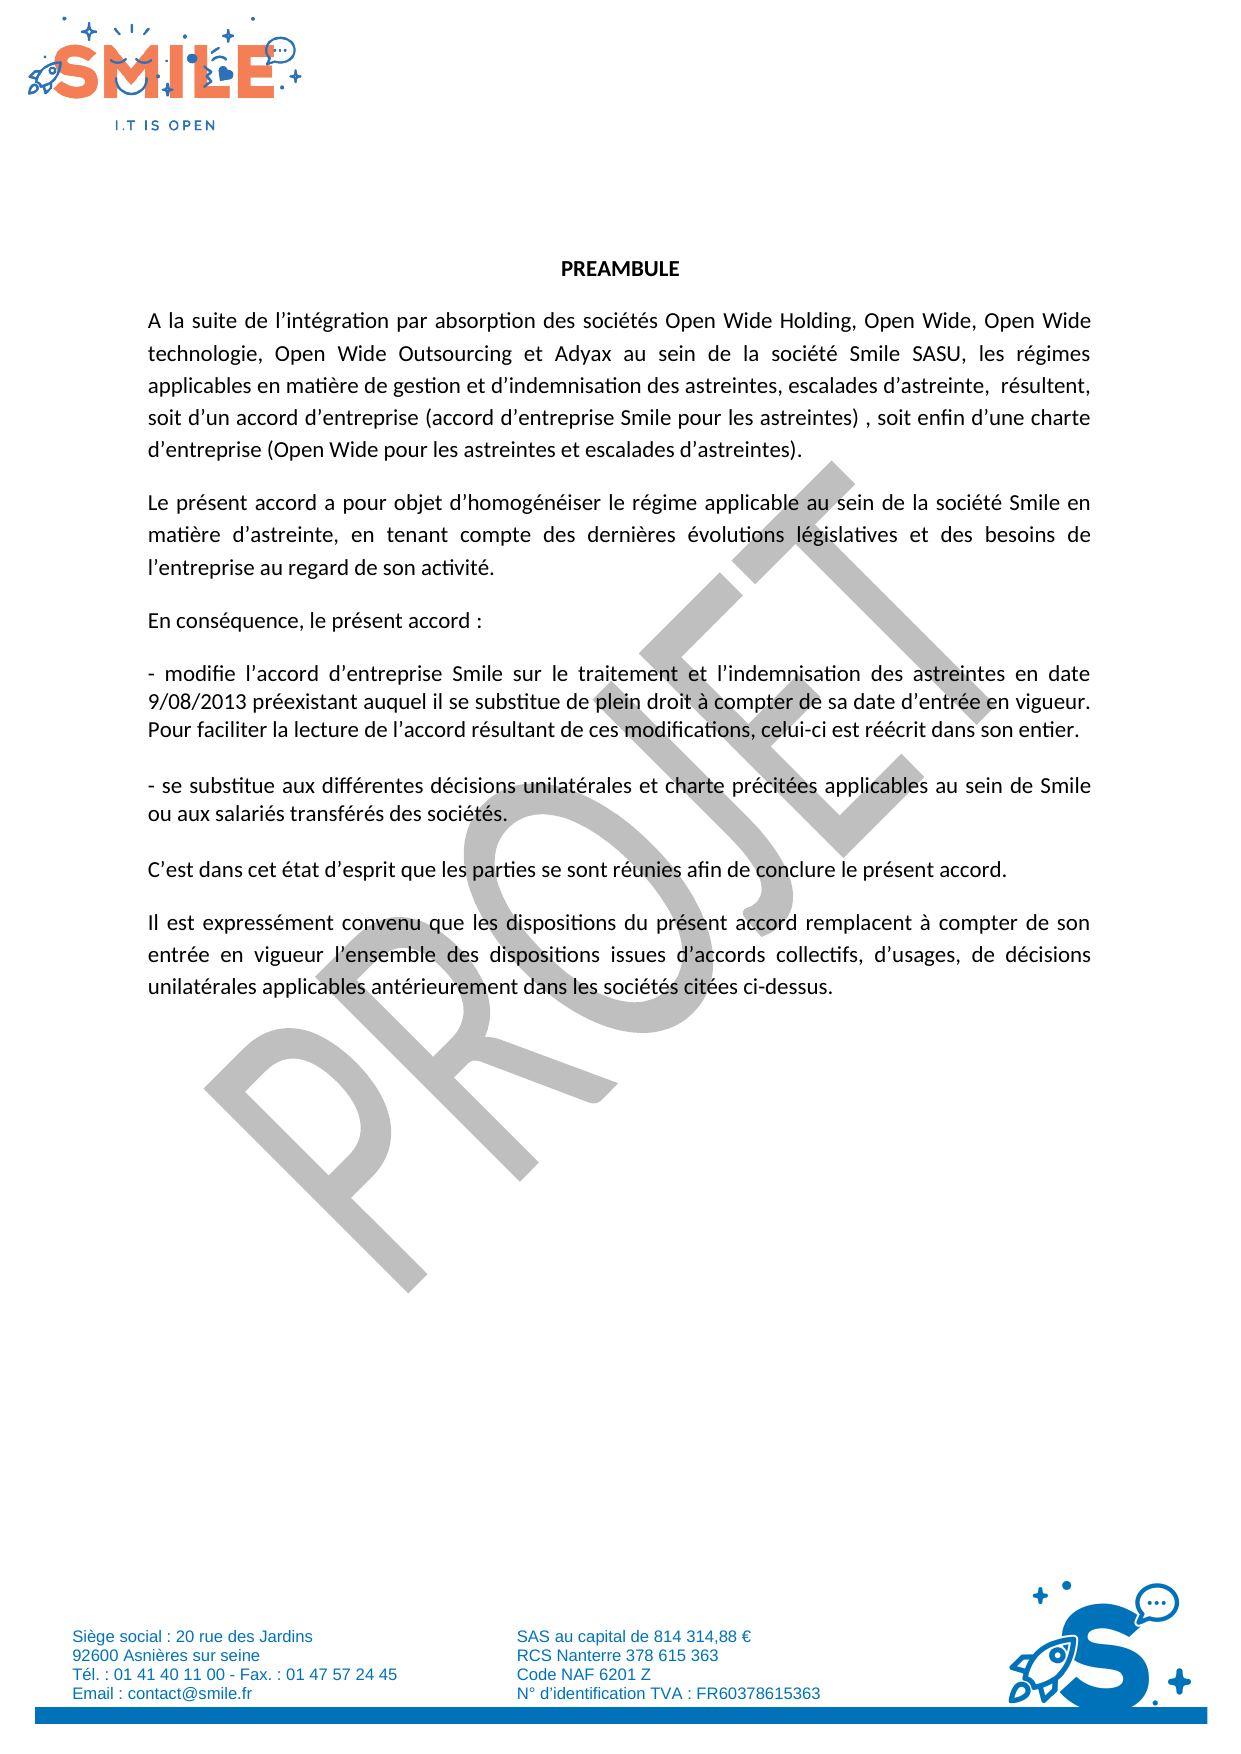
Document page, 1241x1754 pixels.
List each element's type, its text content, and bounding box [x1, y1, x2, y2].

picture [22, 12, 308, 139]
text C’est dans cet état d’esprit que les parties se sont réunies afin de conclure le présent accord. [148, 855, 1093, 883]
text - se substitue aux différentes décisions unilatérales et charte précitées applicables au sein de Smile ou aux salariés transférés des sociétés. [148, 771, 1093, 827]
text PREAMBULE [148, 254, 1093, 282]
text Le présent accord a pour objet d’homogénéiser le régime applicable au sein de la société Smile en matière d’astreinte, en tenant compte des dernières évolutions législatives et des besoins de l’entreprise au regard de son activité. [148, 488, 1093, 581]
text - modifie l’accord d’entreprise Smile sur le traitement et l’indemnisation des astreintes en date 9/08/2013 préexistant auquel il se substitue de plein droit à compter de sa date d’entrée en vigueur. Pour faciliter la lecture de l’accord résultant de ces modifications, celui-ci est réécrit dans son entier. [148, 659, 1093, 743]
text A la suite de l’intégration par absorption des sociétés Open Wide Holding, Open Wide, Open Wide technologie, Open Wide Outsourcing et Adyax au sein de la société Smile SASU, les régimes applicables en matière de gestion et d’indemnisation des astreintes, escalades d’astreinte, résultent, soit d’un accord d’entreprise (accord d’entreprise Smile pour les astreintes) , soit enfin d’une charte d’entreprise (Open Wide pour les astreintes et escalades d’astreintes). [148, 307, 1093, 463]
picture [0, 1572, 1208, 1724]
text Il est expressément convenu que les dispositions du présent accord remplacent à compter de son entrée en vigueur l’ensemble des dispositions issues d’accords collectifs, d’usages, de décisions unilatérales applicables antérieurement dans les sociétés citées ci-dessus. [148, 908, 1093, 1000]
text En conséquence, le présent accord : [148, 606, 1093, 634]
